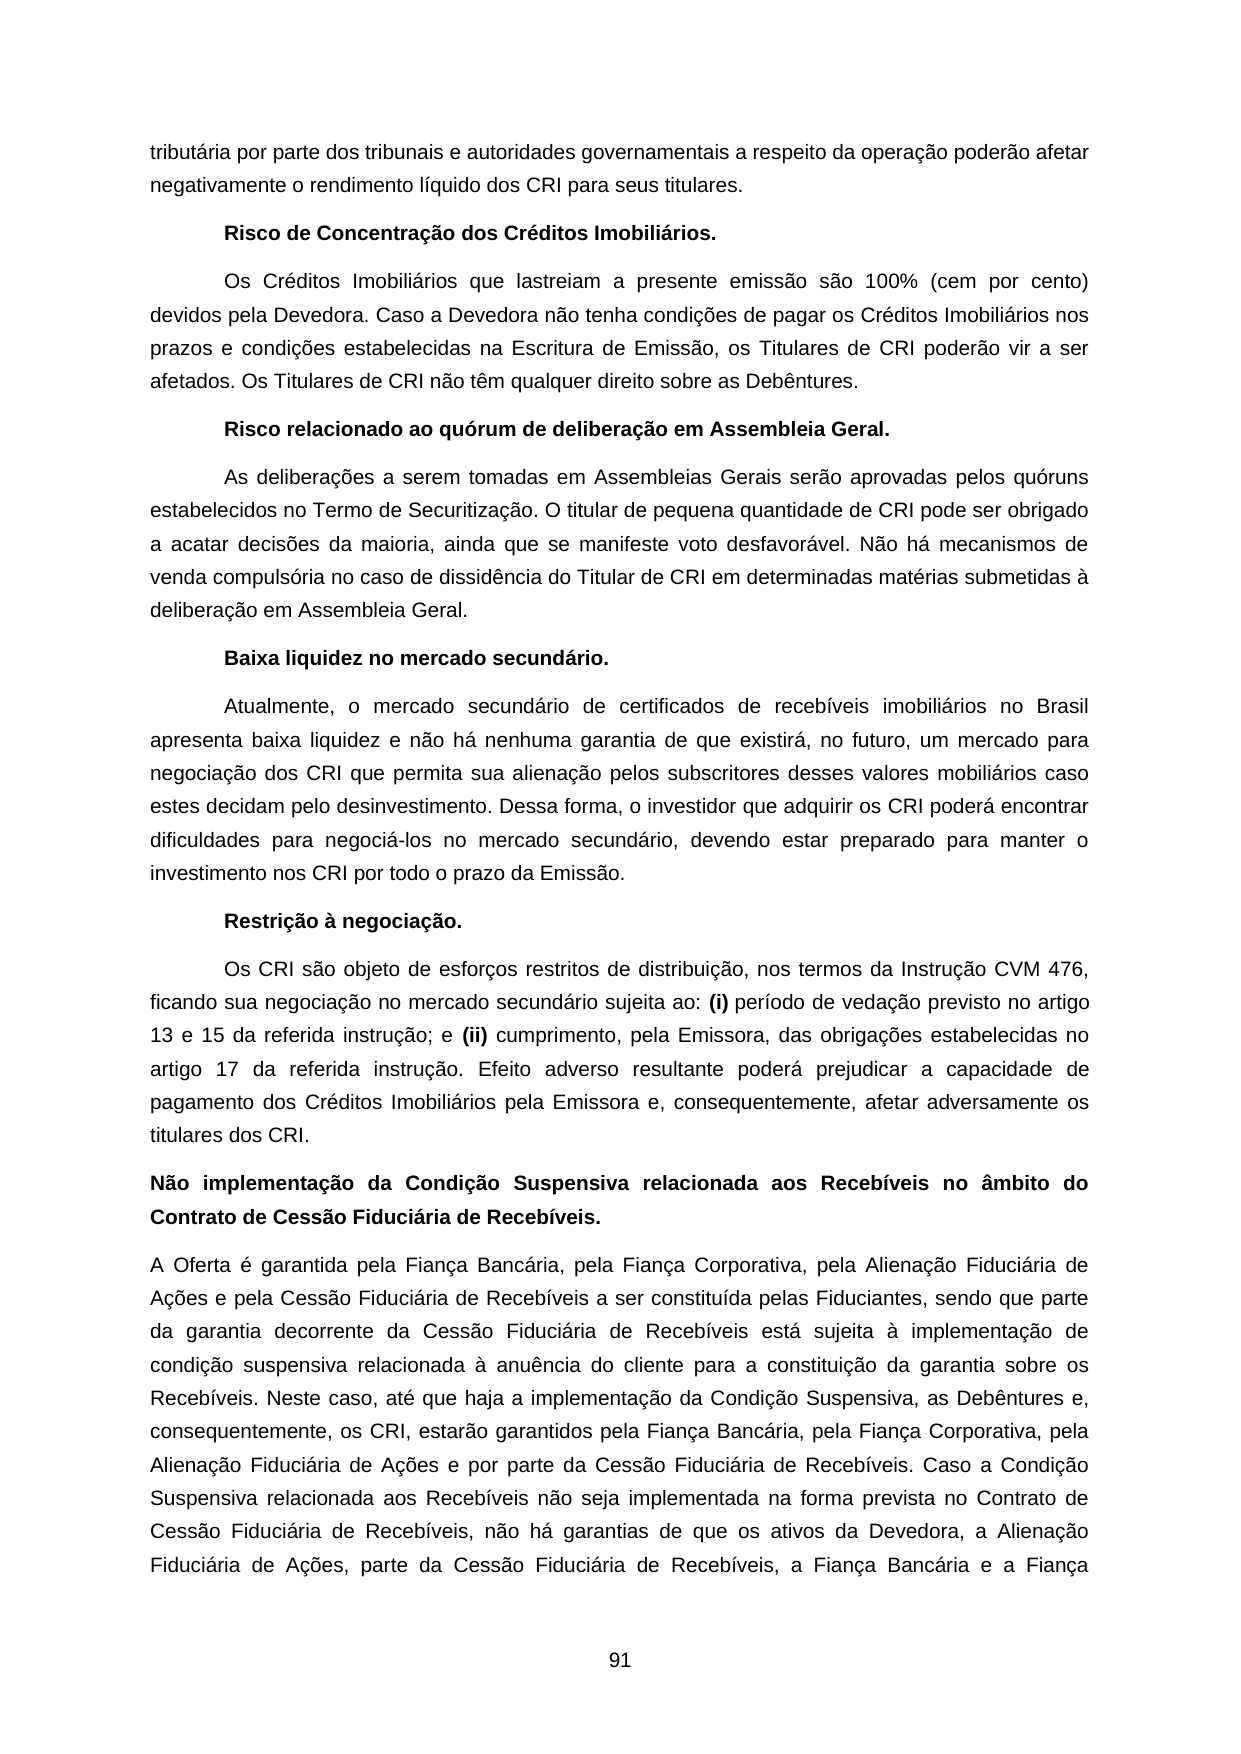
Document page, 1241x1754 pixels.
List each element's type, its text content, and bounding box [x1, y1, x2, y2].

list As deliberações a serem tomadas em Assembleias Gerais serão aprovadas pelos quóruns estabelecidos no Termo de Securitização. O titular de pequena quantidade de CRI pode ser obrigado a acatar decisões da maioria, ainda que se manifeste voto desfavorável. Não há mecanismos de venda compulsória no caso de dissidência do Titular de CRI em determinadas matérias submetidas à deliberação em Assembleia Geral. [150, 458, 1090, 624]
list Restrição à negociação. [150, 902, 1090, 935]
list Os Créditos Imobiliários que lastreiam a presente emissão são 100% (cem por cento) devidos pela Devedora. Caso a Devedora não tenha condições de pagar os Créditos Imobiliários nos prazos e condições estabelecidas na Escritura de Emissão, os Titulares de CRI poderão vir a ser afetados. Os Titulares de CRI não têm qualquer direito sobre as Debêntures. [150, 262, 1090, 395]
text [150, 1245, 1090, 1579]
list Risco de Concentração dos Créditos Imobiliários. [150, 214, 1090, 247]
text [150, 133, 1090, 199]
list Os CRI são objeto de esforços restritos de distribuição, nos termos da Instrução CVM 476, ficando sua negociação no mercado secundário sujeita ao: (i) período de vedação previsto no artigo 13 e 15 da referida instrução; e (ii) cumprimento, pela Emissora, das obrigações estabelecidas no artigo 17 da referida instrução. Efeito adverso resultante poderá prejudicar a capacidade de pagamento dos Créditos Imobiliários pela Emissora e, consequentemente, afetar adversamente os titulares dos CRI. [150, 949, 1090, 1149]
list Risco relacionado ao quórum de deliberação em Assembleia Geral. [150, 410, 1090, 443]
list Atualmente, o mercado secundário de certificados de recebíveis imobiliários no Brasil apresenta baixa liquidez e não há nenhuma garantia de que existirá, no futuro, um mercado para negociação dos CRI que permita sua alienação pelos subscritores desses valores mobiliários caso estes decidam pelo desinvestimento. Dessa forma, o investidor que adquirir os CRI poderá encontrar dificuldades para negociá-los no mercado secundário, devendo estar preparado para manter o investimento nos CRI por todo o prazo da Emissão. [150, 687, 1090, 887]
list Baixa liquidez no mercado secundário. [150, 639, 1090, 672]
text Não implementação da Condição Suspensiva relacionada aos Recebíveis no âmbito do Contrato de Cessão Fiduciária de Recebíveis. [150, 1164, 1090, 1231]
